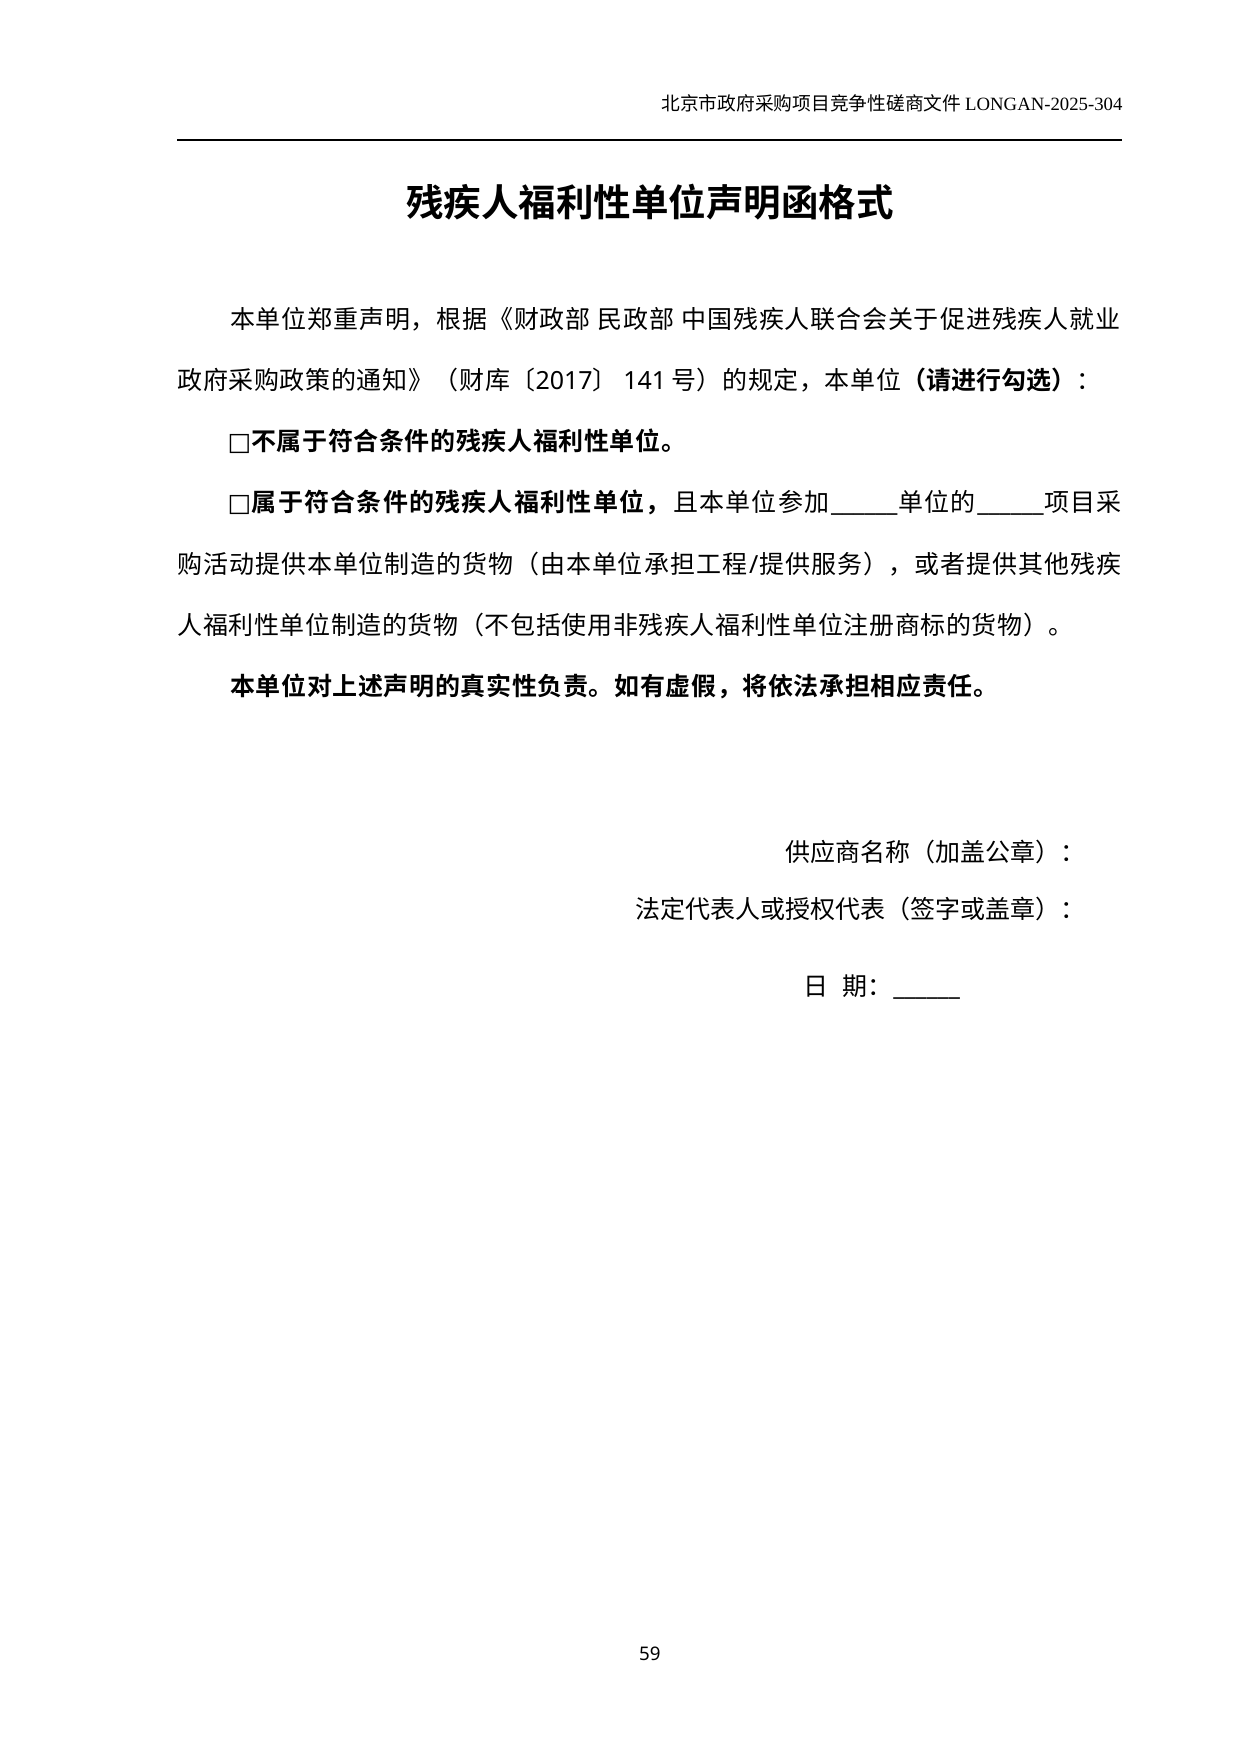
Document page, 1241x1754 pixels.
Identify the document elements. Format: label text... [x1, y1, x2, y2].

text □不属于符合条件的残疾人福利性单位。 [177, 402, 1122, 463]
text 残疾人福利性单位声明函格式 [177, 173, 1122, 227]
text 本单位郑重声明，根据《财政部 民政部 中国残疾人联合会关于促进残疾人就业政府采购政策的通知》（财库〔2017〕 141号）的规定，本单位（请进行勾选）： [177, 279, 1122, 402]
text 法定代表人或授权代表（签字或盖章）： [177, 890, 1084, 926]
text 供应商名称（加盖公章）： [177, 833, 1084, 869]
text 日 期：______ [177, 947, 959, 1008]
text □属于符合条件的残疾人福利性单位，且本单位参加______单位的______项目采购活动提供本单位制造的货物（由本单位承担工程/提供服务），或者提供其他残疾人福利性单位制造的货物（不包括使用非残疾人福利性单位注册商标的货物）。 [177, 463, 1122, 647]
text 本单位对上述声明的真实性负责。如有虚假，将依法承担相应责任。 [177, 647, 1122, 708]
